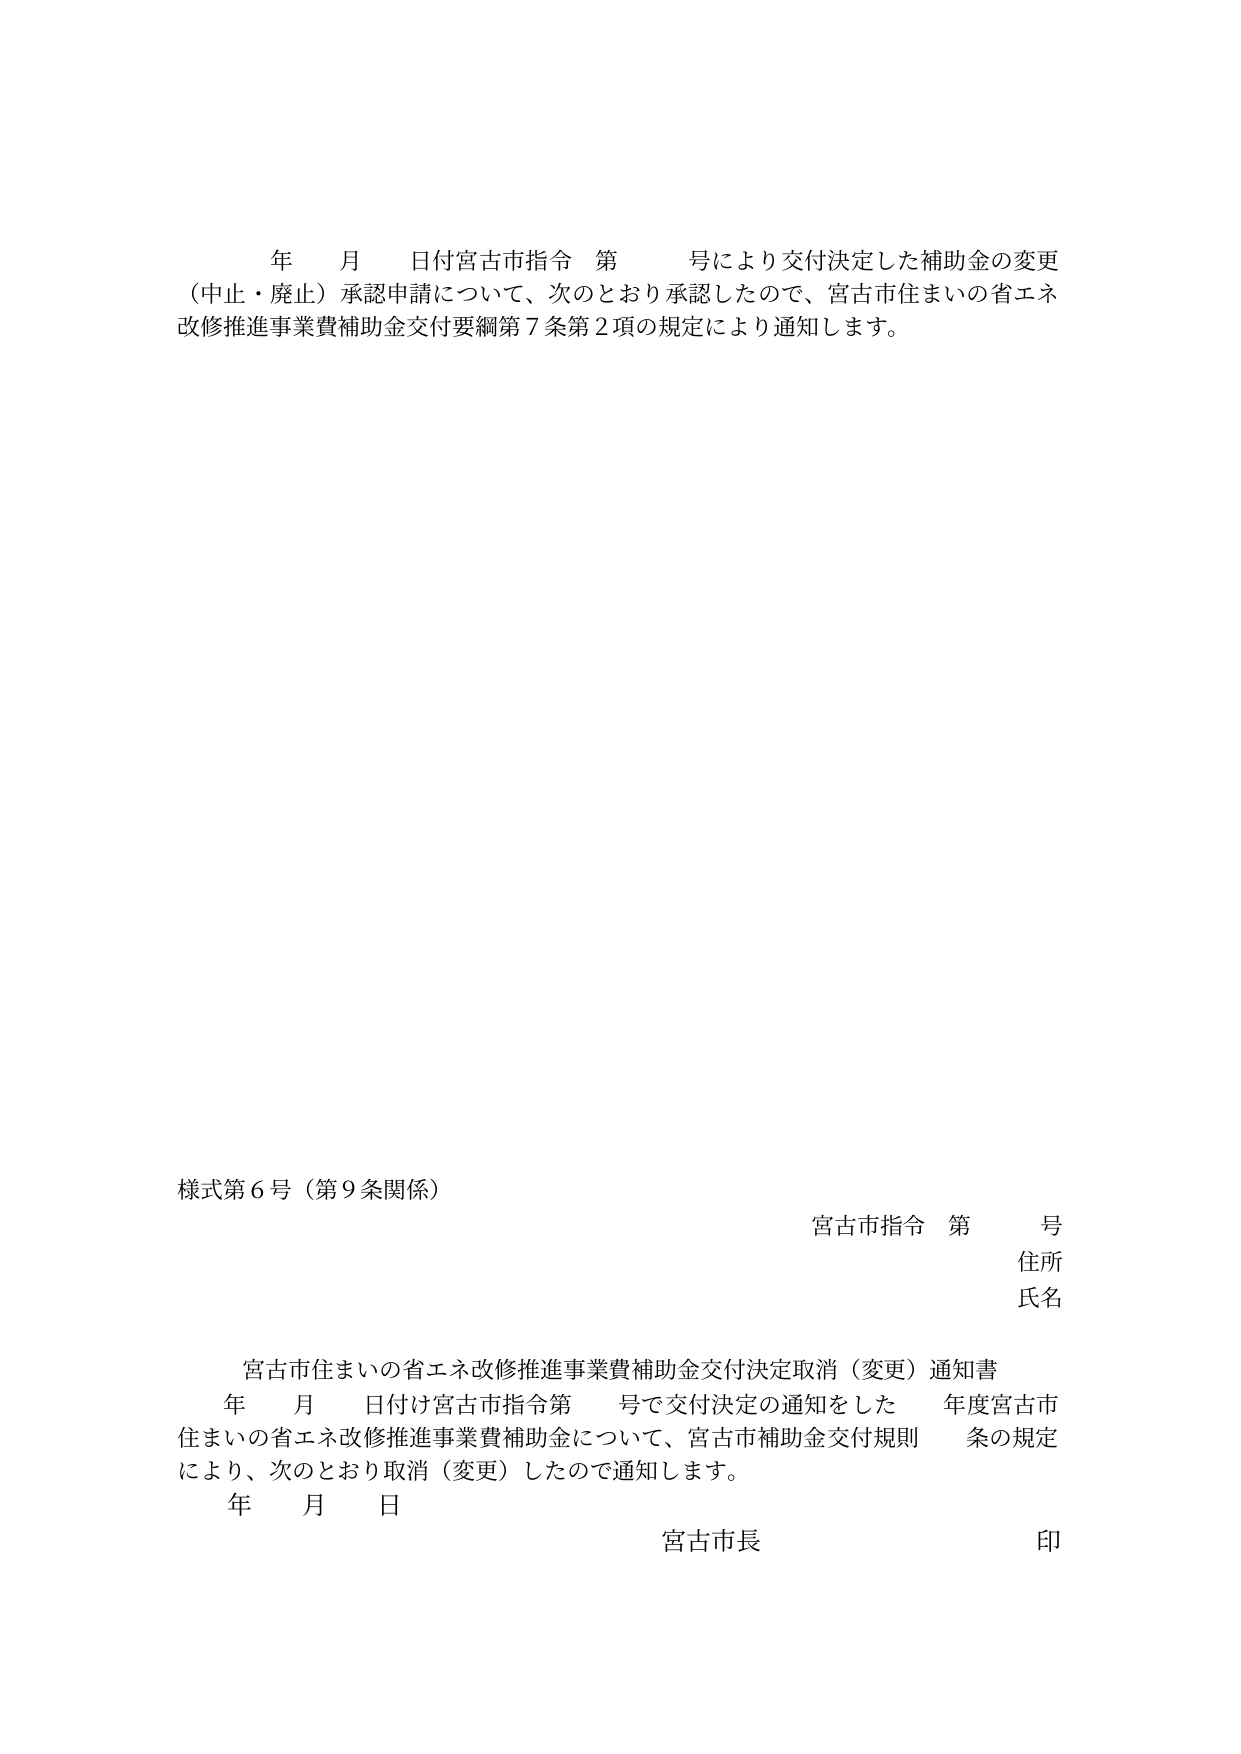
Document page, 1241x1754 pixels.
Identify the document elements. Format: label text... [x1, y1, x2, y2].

text 年 月 日付け宮古市指令第 号で交付決定の通知をした 年度宮古市住まいの省エネ改修推進事業費補助金について、宮古市補助金交付規則 条の規定により、次のとおり取消（変更）したので通知します。 [177, 1387, 1063, 1486]
text 宮古市住まいの省エネ改修推進事業費補助金交付決定取消（変更）通知書 [177, 1351, 1063, 1387]
text 住所 [177, 1243, 1063, 1279]
subtitle 宮古市長 印 [177, 1522, 1063, 1558]
text 氏名 [177, 1279, 1063, 1315]
text 年 月 日付宮古市指令 第 号により交付決定した補助金の変更（中止・廃止）承認申請について、次のとおり承認したので、宮古市住まいの省エネ改修推進事業費補助金交付要綱第７条第２項の規定により通知します。 [177, 243, 1063, 342]
text 様式第６号（第９条関係） [177, 1171, 1063, 1207]
text 宮古市指令 第 号 [177, 1207, 1063, 1243]
text 年 月 日 [177, 1486, 1063, 1522]
